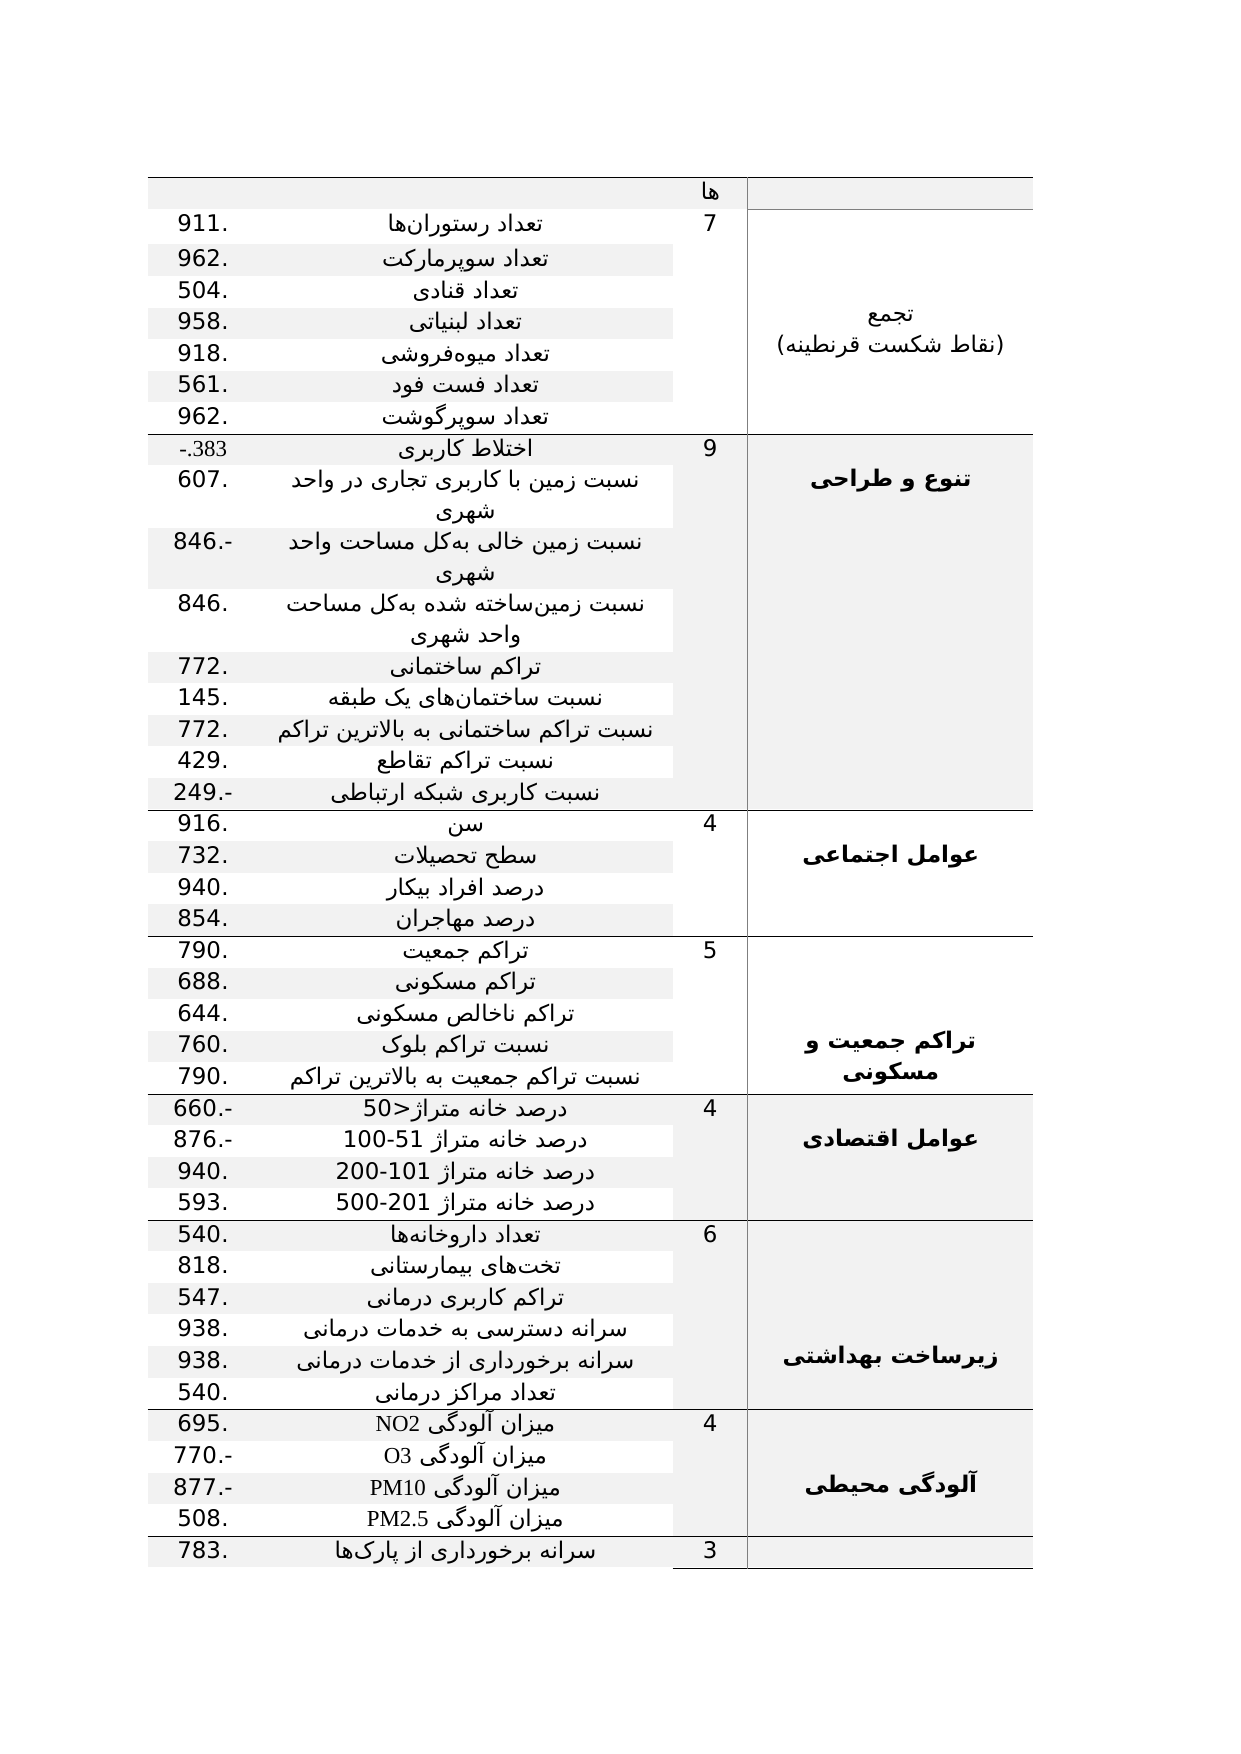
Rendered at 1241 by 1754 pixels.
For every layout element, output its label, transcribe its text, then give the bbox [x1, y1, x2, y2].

table_cell اختلاط کاربری [258, 435, 673, 465]
table_cell تنوع و طراحی [748, 435, 1033, 809]
table_cell .688 [148, 968, 258, 999]
table_cell .783 [148, 1537, 258, 1567]
table_cell .508 [148, 1504, 258, 1536]
table_cell -.383 [148, 435, 258, 465]
table_cell بار عاملی [148, 178, 258, 209]
table_cell .916 [148, 811, 258, 841]
table_cell .846 [148, 590, 258, 652]
table_cell -.876 [148, 1125, 258, 1157]
table_cell میزان آلودگی PM2.5 [258, 1504, 673, 1536]
table_cell سن [258, 811, 673, 841]
table_cell تراکم جمعیت و مسکونی [748, 937, 1033, 1094]
table_cell تراکم ساختمانی [258, 652, 673, 683]
table_cell سرانه برخورداری از پارک‌ها [258, 1537, 673, 1567]
table_cell تراکم ناخالص مسکونی [258, 999, 673, 1031]
table_cell نسبت تراکم ساختمانی به بالاترین تراکم [258, 715, 673, 746]
table_cell -.249 [148, 778, 258, 809]
table_cell .540 [148, 1221, 258, 1251]
table_cell .940 [148, 873, 258, 904]
table_cell .145 [148, 683, 258, 715]
table_cell .540 [148, 1378, 258, 1409]
table_cell سرانه دسترسی به خدمات درمانی [258, 1315, 673, 1346]
table_cell .772 [148, 715, 258, 746]
table_cell نسبت زمین با کاربری تجاری در واحد شهری [258, 465, 673, 527]
table_cell -.846 [148, 528, 258, 589]
table_cell تراکم مسکونی [258, 968, 673, 999]
table_cell عوامل اجتماعی [748, 811, 1033, 936]
table_cell .732 [148, 841, 258, 873]
table_cell تعداد سوپرمارکت [258, 244, 673, 276]
table_cell سطح تحصیلات [258, 841, 673, 873]
table_cell تخت‌های بیمارستانی [258, 1251, 673, 1283]
table_cell 9 [673, 435, 747, 809]
table_cell تعداد فست فود [258, 371, 673, 402]
table_cell نسبت زمین‌ساخته شده به‌کل مساحت واحد شهری [258, 590, 673, 652]
table_cell 6 [673, 1221, 747, 1409]
table_cell نسبت تراکم تقاطع [258, 746, 673, 778]
table_cell نسبت زمین خالی به‌کل مساحت واحد شهری [258, 528, 673, 589]
table_cell نسبت تراکم بلوک [258, 1031, 673, 1062]
table_cell .818 [148, 1251, 258, 1283]
table_cell 7 [673, 209, 747, 434]
table_cell درصد خانه متراژ 101-200 [258, 1157, 673, 1188]
table_cell .429 [148, 746, 258, 778]
table_cell .962 [148, 244, 258, 276]
table_cell درصد خانه متراژ<50 [258, 1095, 673, 1125]
table_cell 4 [673, 1410, 747, 1536]
table_cell .918 [148, 339, 258, 371]
table_cell .547 [148, 1283, 258, 1314]
table_cell درصد مهاجران [258, 904, 673, 936]
table_cell .854 [148, 904, 258, 936]
table_cell نسبت تراکم جمعیت به بالاترین تراکم [258, 1062, 673, 1094]
table_cell تعداد لبنیاتی [258, 308, 673, 339]
table_cell عوامل اقتصادی [748, 1095, 1033, 1220]
table_cell .504 [148, 276, 258, 307]
table_cell تعداد مراکز درمانی [258, 1378, 673, 1409]
table_cell .607 [148, 465, 258, 527]
table_cell .911 [148, 209, 258, 244]
table_cell .593 [148, 1188, 258, 1220]
table_cell .962 [148, 402, 258, 434]
table_cell 4 [673, 1095, 747, 1220]
table_cell .790 [148, 937, 258, 967]
table_cell شاخص [258, 178, 673, 209]
table_cell .561 [148, 371, 258, 402]
table_cell تعداد قنادی [258, 276, 673, 307]
table_cell آلودگی محیطی [748, 1410, 1033, 1536]
table_cell .940 [148, 1157, 258, 1188]
table_cell تعداد داروخانه‌ها [258, 1221, 673, 1251]
table_cell زیرساخت بهداشتی [748, 1221, 1033, 1409]
table_cell 3 [673, 1537, 747, 1567]
table_cell تعداد رستوران‌ها [258, 209, 673, 244]
table_cell .760 [148, 1031, 258, 1062]
table_cell نسبت کاربری شبکه ارتباطی [258, 778, 673, 809]
table_cell تجمع (نقاط شکست قرنطینه) [748, 210, 1033, 434]
table_cell تراکم جمعیت [258, 937, 673, 967]
table_cell 4 [673, 811, 747, 936]
table_cell .644 [148, 999, 258, 1031]
table_cell تراکم کاربری درمانی [258, 1283, 673, 1314]
table_cell .790 [148, 1062, 258, 1094]
table_cell .772 [148, 652, 258, 683]
table_cell میزان آلودگی O3 [258, 1441, 673, 1473]
table_cell نسبت ساختمان‌های یک طبقه [258, 683, 673, 715]
table_cell تعداد میوه‌فروشی [258, 339, 673, 371]
table_cell درصد خانه متراژ 201-500 [258, 1188, 673, 1220]
table_cell .938 [148, 1315, 258, 1346]
table_cell .695 [148, 1410, 258, 1441]
table_cell .938 [148, 1346, 258, 1378]
table_cell 5 [673, 937, 747, 1094]
table_cell تعداد متغیرها [673, 178, 747, 209]
table_cell -.877 [148, 1473, 258, 1504]
table_cell درصد خانه متراژ 51-100 [258, 1125, 673, 1157]
table_cell -.660 [148, 1095, 258, 1125]
table_cell فضای های سبز و باز [748, 1537, 1033, 1567]
table_cell میزان آلودگی PM10 [258, 1473, 673, 1504]
table_cell سرانه برخورداری از خدمات درمانی [258, 1346, 673, 1378]
table_cell .958 [148, 308, 258, 339]
table_cell میزان آلودگی NO2 [258, 1410, 673, 1441]
table_cell -.770 [148, 1441, 258, 1473]
table_cell درصد افراد بیکار [258, 873, 673, 904]
table_cell نام عامل‌ها [748, 178, 1033, 209]
table_cell تعداد سوپرگوشت [258, 402, 673, 434]
